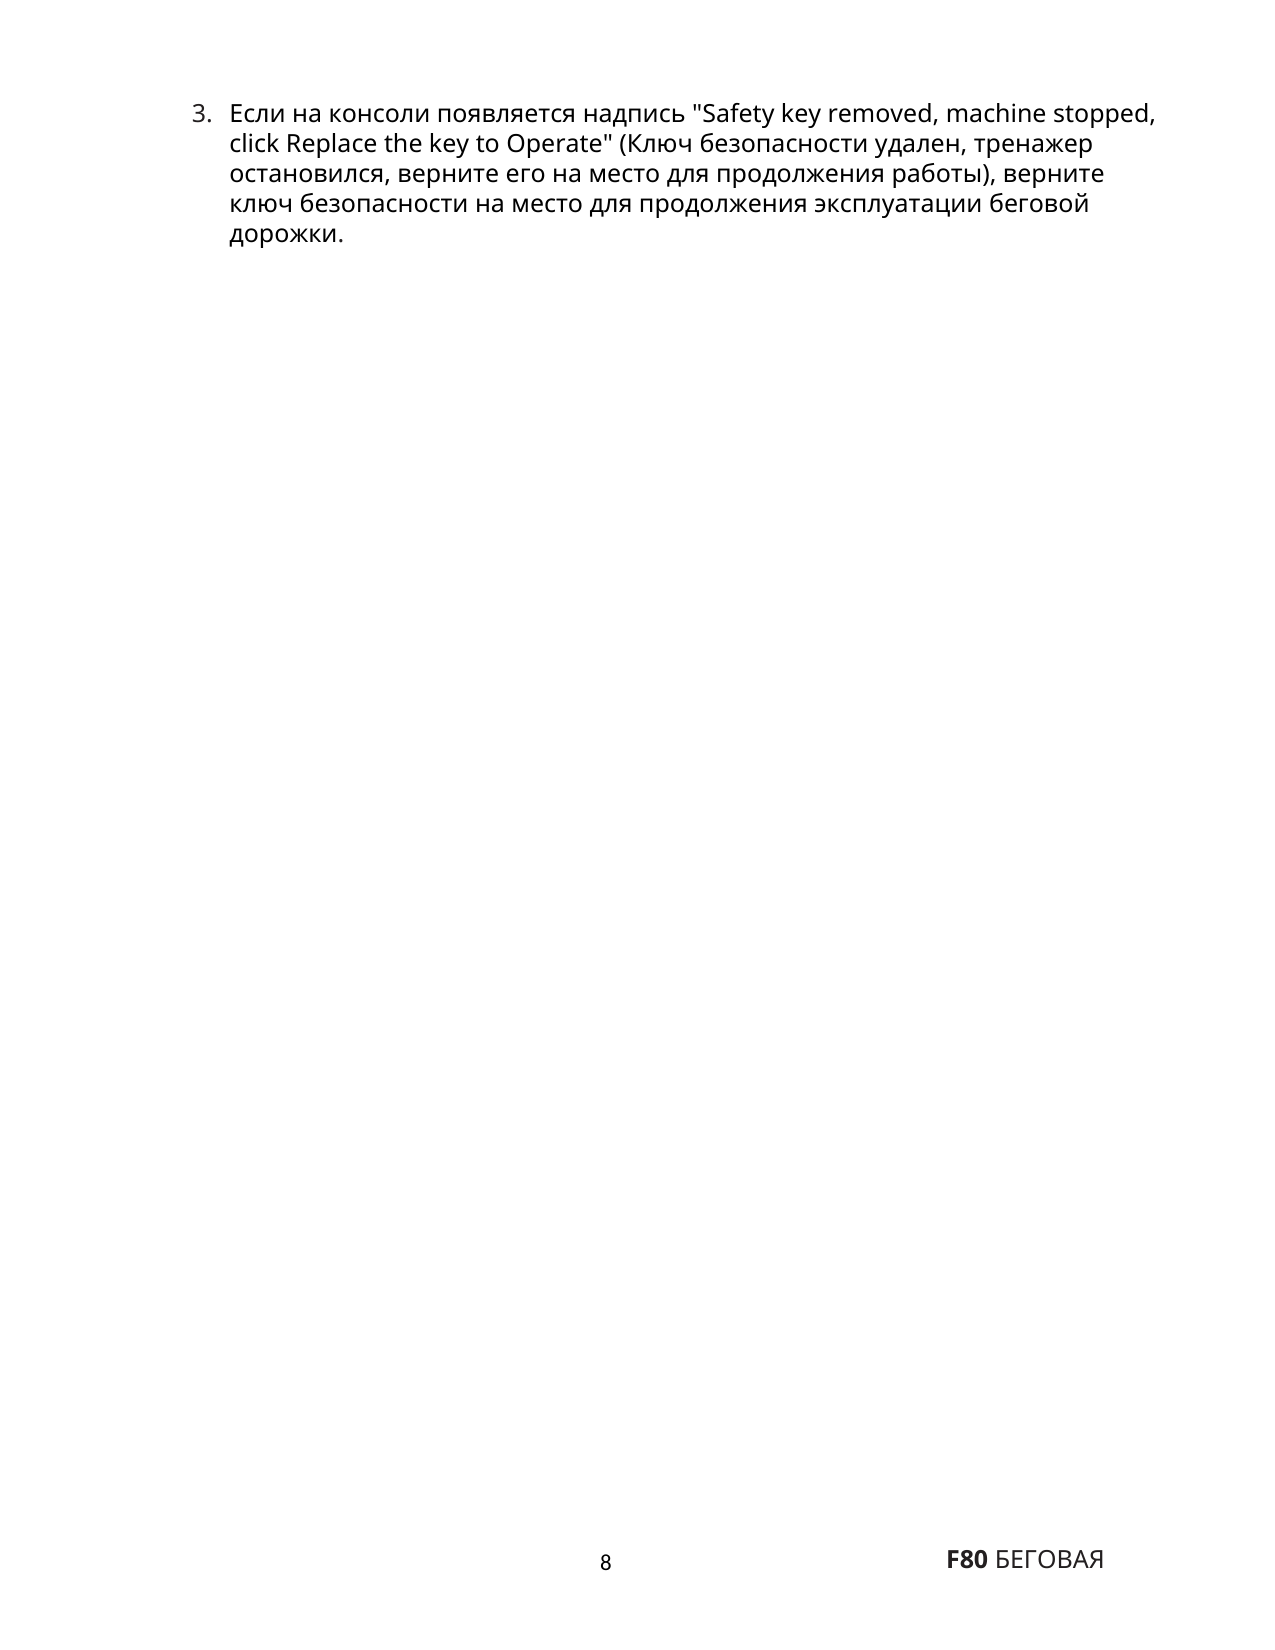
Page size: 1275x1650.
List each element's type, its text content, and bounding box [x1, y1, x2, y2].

list Если на консоли появляется надпись "Safety key removed, machine stopped, click Replace the key to Operate" (Ключ безопасности удален, тренажер остановился, верните его на место для продолжения работы), верните ключ безопасности на место для продолжения эксплуатации беговой дорожки. [192, 98, 1163, 248]
